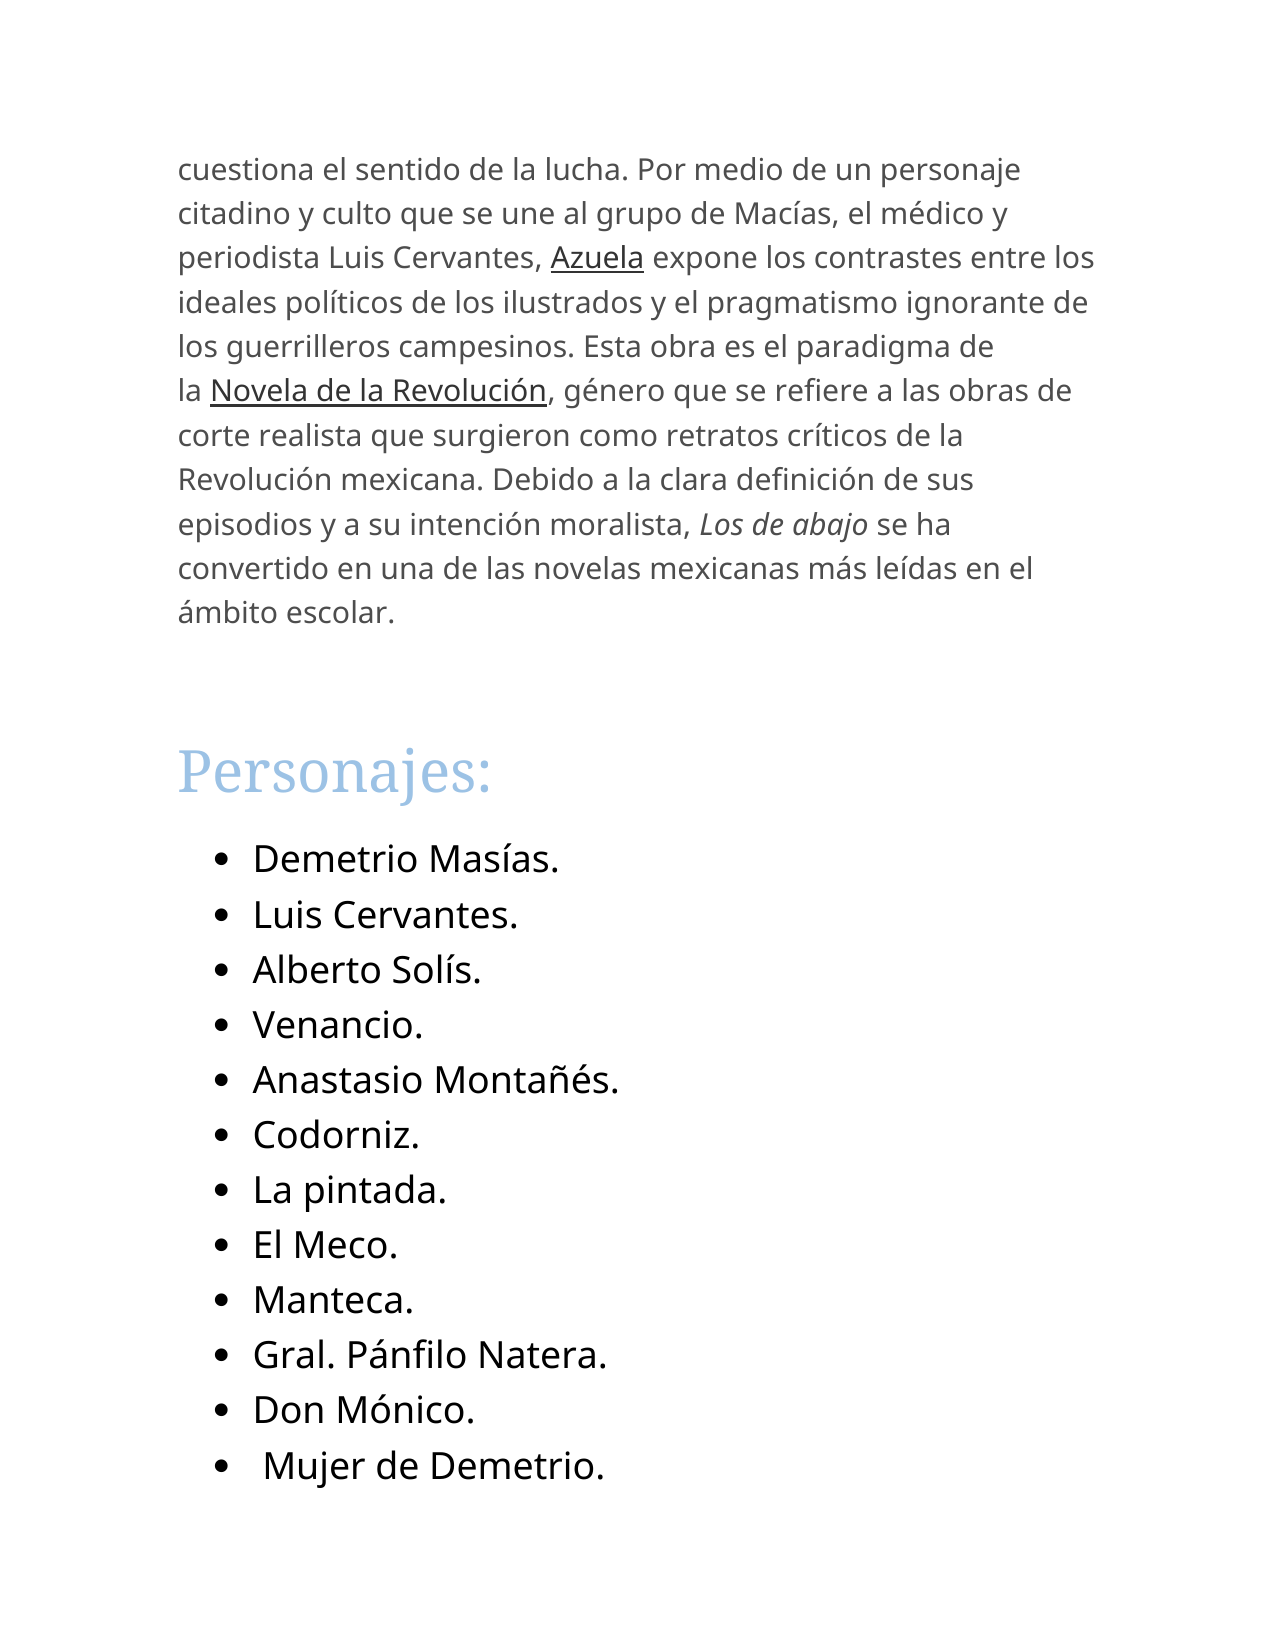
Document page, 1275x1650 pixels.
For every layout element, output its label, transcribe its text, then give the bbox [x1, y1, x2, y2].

list Luis Cervantes. [215, 888, 1098, 939]
list Demetrio Masías. [215, 833, 1098, 884]
list Codorniz. [215, 1108, 1098, 1159]
text Personajes: [177, 730, 1098, 810]
list El Meco. [215, 1218, 1098, 1269]
list La pintada. [215, 1163, 1098, 1214]
list Don Mónico. [215, 1384, 1098, 1435]
list Alberto Solís. [215, 943, 1098, 994]
list Mujer de Demetrio. [215, 1439, 1098, 1490]
list Anastasio Montañés. [215, 1053, 1098, 1104]
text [177, 148, 1098, 632]
list Gral. Pánfilo Natera. [215, 1329, 1098, 1380]
list Manteca. [215, 1274, 1098, 1325]
list Venancio. [215, 998, 1098, 1049]
